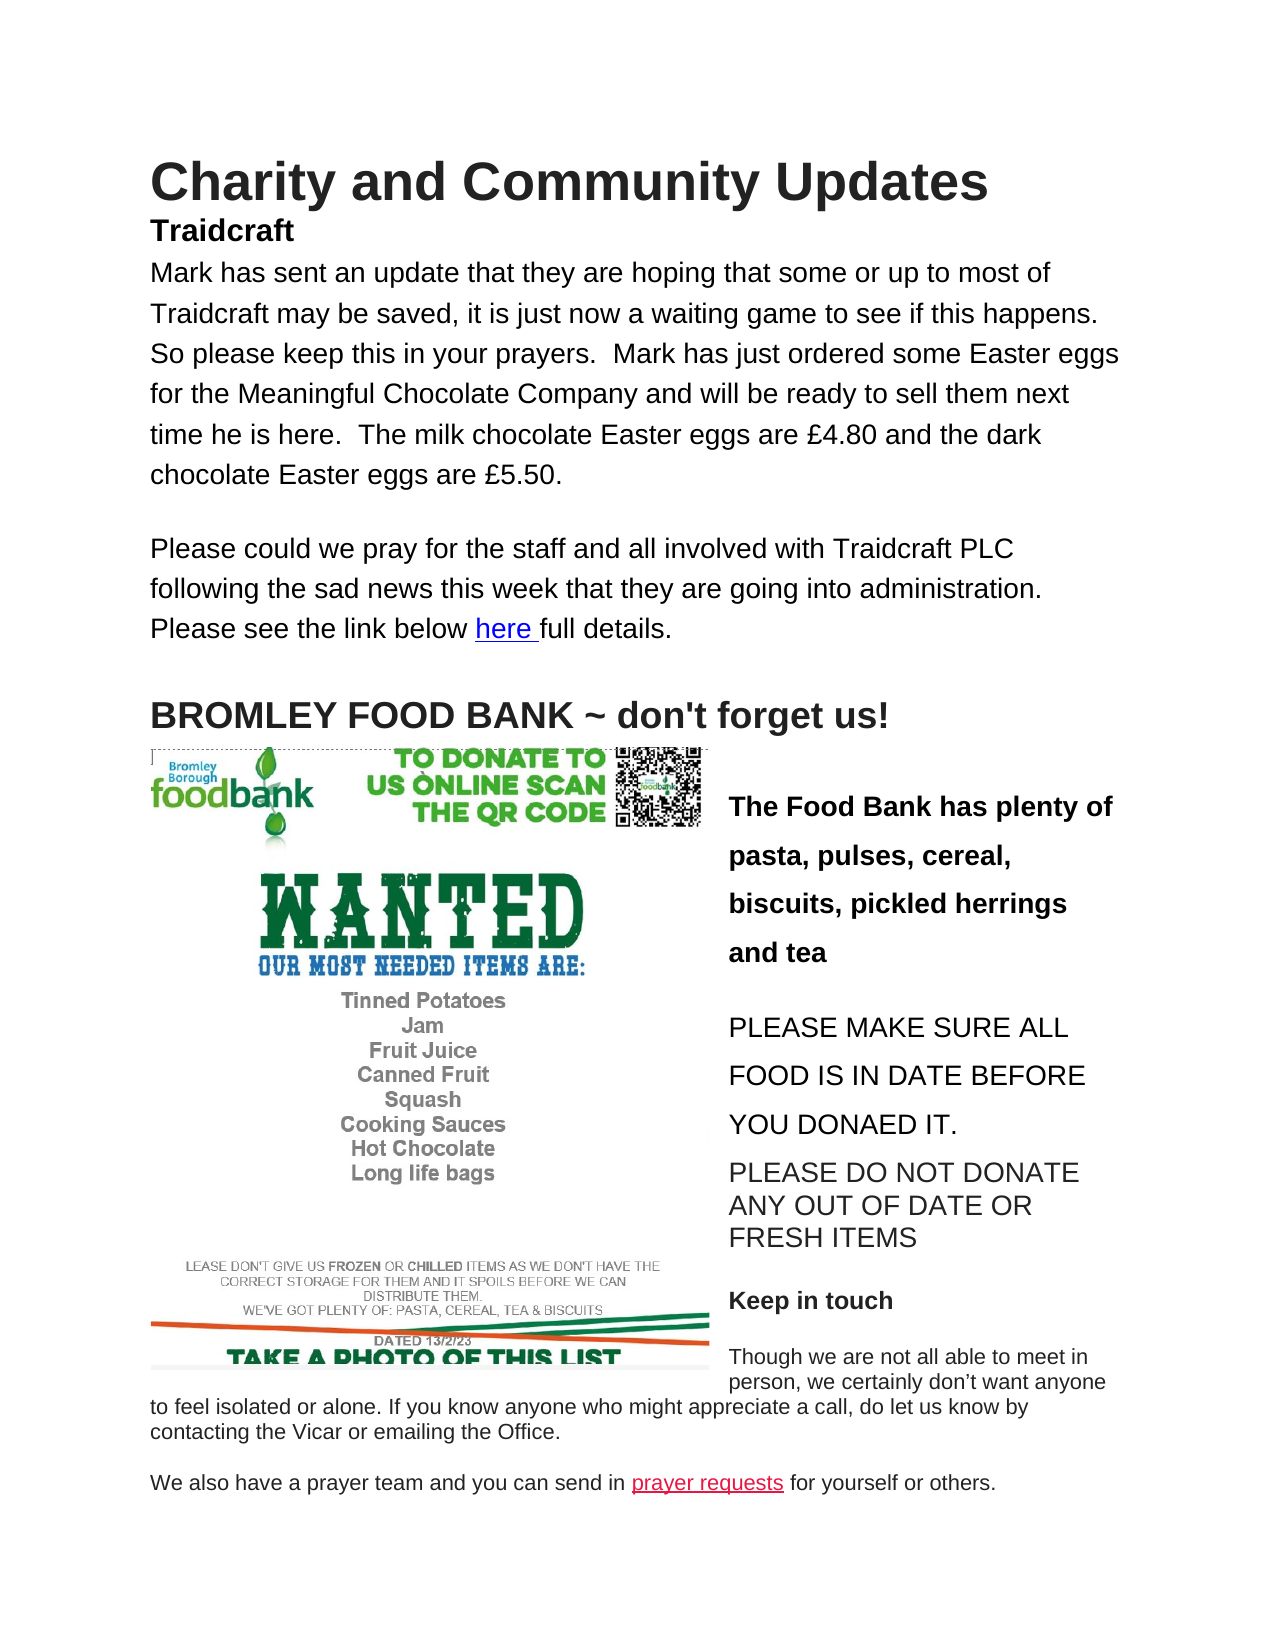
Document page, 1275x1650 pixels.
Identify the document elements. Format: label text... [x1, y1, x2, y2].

text Keep in touch [710, 1286, 1125, 1315]
text Though we are not all able to meet in person, we certainly don’t want anyone to feel isolated or alone. If you know anyone who might appreciate a call, do let us know by contacting the Vicar or emailing the Office. We also have a prayer team and you can send in prayer requests for yourself or others. Lastly, if you know of someone who would like to receive our weekly newsletter, then forward this email to them and ask them to sign up here. [150, 1343, 1125, 1545]
text The Food Bank has plenty of pasta, pulses, cereal, biscuits, pickled herrings and tea PLEASE MAKE SURE ALL FOOD IS IN DATE BEFORE YOU DONAED IT. [710, 790, 1125, 1140]
subtitle BROMLEY FOOD BANK ~ don't forget us! [150, 693, 1125, 736]
subtitle Traidcraft Mark has sent an update that they are hoping that some or up to most of Traidcraft may be saved, it is just now a waiting game to see if this happens. So please keep this in your prayers. Mark has just ordered some Easter eggs for the Meaningful Chocolate Company and will be ready to sell them next time he is here. The milk chocolate Easter eggs are £4.80 and the dark chocolate Easter eggs are £5.50. Please could we pray for the staff and all involved with Traidcraft PLC following the sad news this week that they are going into administration. Please see the link below here full details. [150, 212, 1125, 645]
text PLEASE DO NOT DONATE ANY OUT OF DATE OR FRESH ITEMS [710, 1156, 1125, 1254]
text Charity and Community Updates [150, 150, 1125, 212]
picture [150, 747, 710, 1369]
